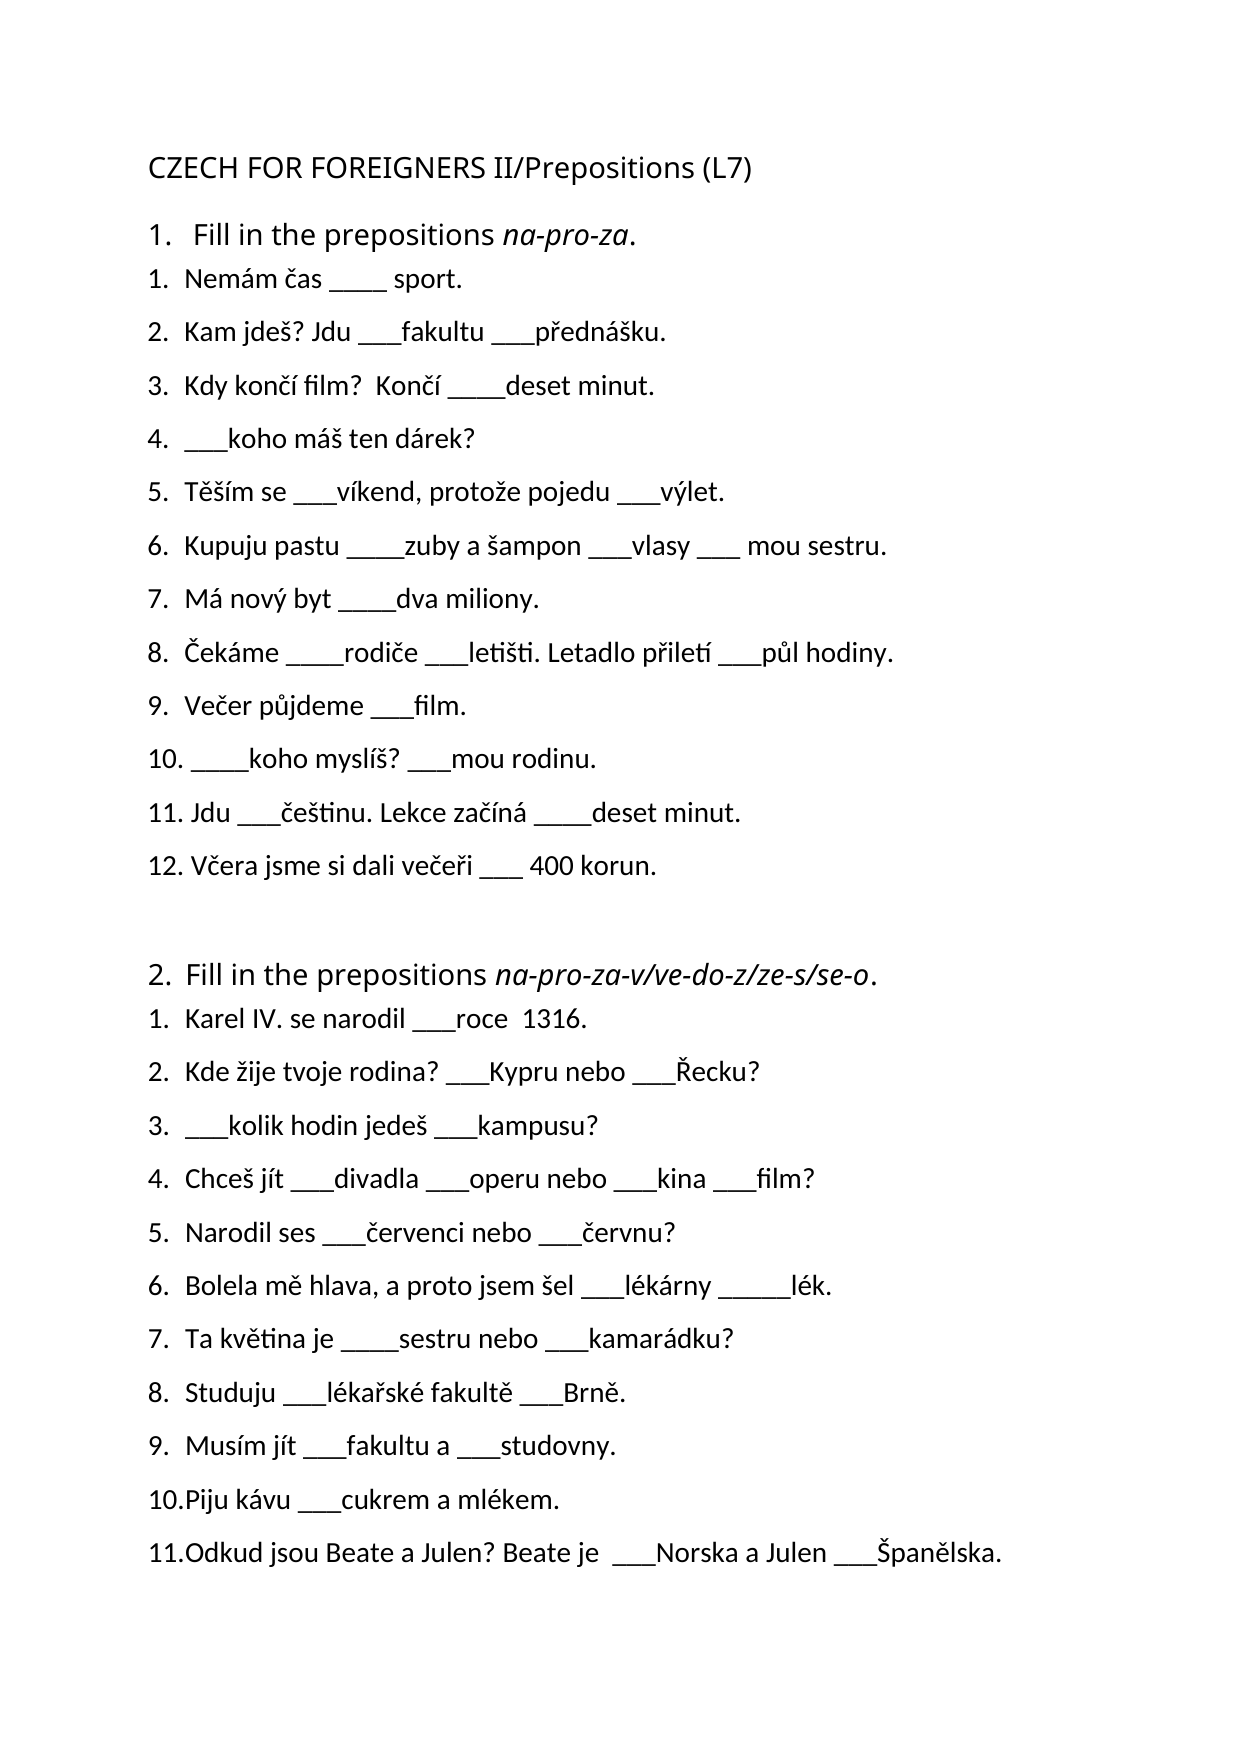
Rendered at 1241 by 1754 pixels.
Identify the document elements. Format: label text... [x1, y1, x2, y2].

list Včera jsme si dali večeři ___ 400 korun. [147, 847, 1093, 883]
list Těším se ___víkend, protože pojedu ___výlet. [147, 473, 1093, 509]
list Má nový byt ____dva miliony. [147, 580, 1093, 616]
list Jdu ___češtinu. Lekce začíná ____deset minut. [147, 794, 1093, 830]
list ___kolik hodin jedeš ___kampusu? [148, 1107, 1093, 1142]
list Nemám čas ____ sport. [147, 260, 1093, 295]
list Studuju ___lékařské fakultě ___Brně. [148, 1374, 1093, 1410]
list Kdy končí film? Končí ____deset minut. [147, 367, 1093, 402]
text CZECH FOR FOREIGNERS II/Prepositions (L7) [148, 148, 1093, 187]
list Kde žije tvoje rodina? ___Kypru nebo ___Řecku? [148, 1053, 1093, 1089]
list ____koho myslíš? ___mou rodinu. [147, 741, 1093, 776]
list Odkud jsou Beate a Julen? Beate je ___Norska a Julen ___Španělska. [148, 1534, 1093, 1570]
list Kam jdeš? Jdu ___fakultu ___přednášku. [147, 313, 1093, 349]
list Fill in the prepositions na-pro-za. [148, 214, 1093, 254]
list Piju kávu ___cukrem a mlékem. [148, 1481, 1093, 1517]
list Kupuju pastu ____zuby a šampon ___vlasy ___ mou sestru. [147, 527, 1093, 562]
list ___koho máš ten dárek? [147, 420, 1093, 456]
list Musím jít ___fakultu a ___studovny. [148, 1427, 1093, 1463]
list Karel IV. se narodil ___roce 1316. [148, 1000, 1093, 1036]
list Fill in the prepositions na-pro-za-v/ve-do-z/ze-s/se-o. [148, 954, 1093, 994]
list Čekáme ____rodiče ___letišti. Letadlo přiletí ___půl hodiny. [147, 634, 1093, 669]
list Chceš jít ___divadla ___operu nebo ___kina ___film? [148, 1160, 1093, 1196]
list Večer půjdeme ___film. [147, 687, 1093, 723]
list Bolela mě hlava, a proto jsem šel ___lékárny _____lék. [148, 1267, 1093, 1303]
list Ta květina je ____sestru nebo ___kamarádku? [148, 1321, 1093, 1356]
list Narodil ses ___červenci nebo ___červnu? [148, 1214, 1093, 1249]
